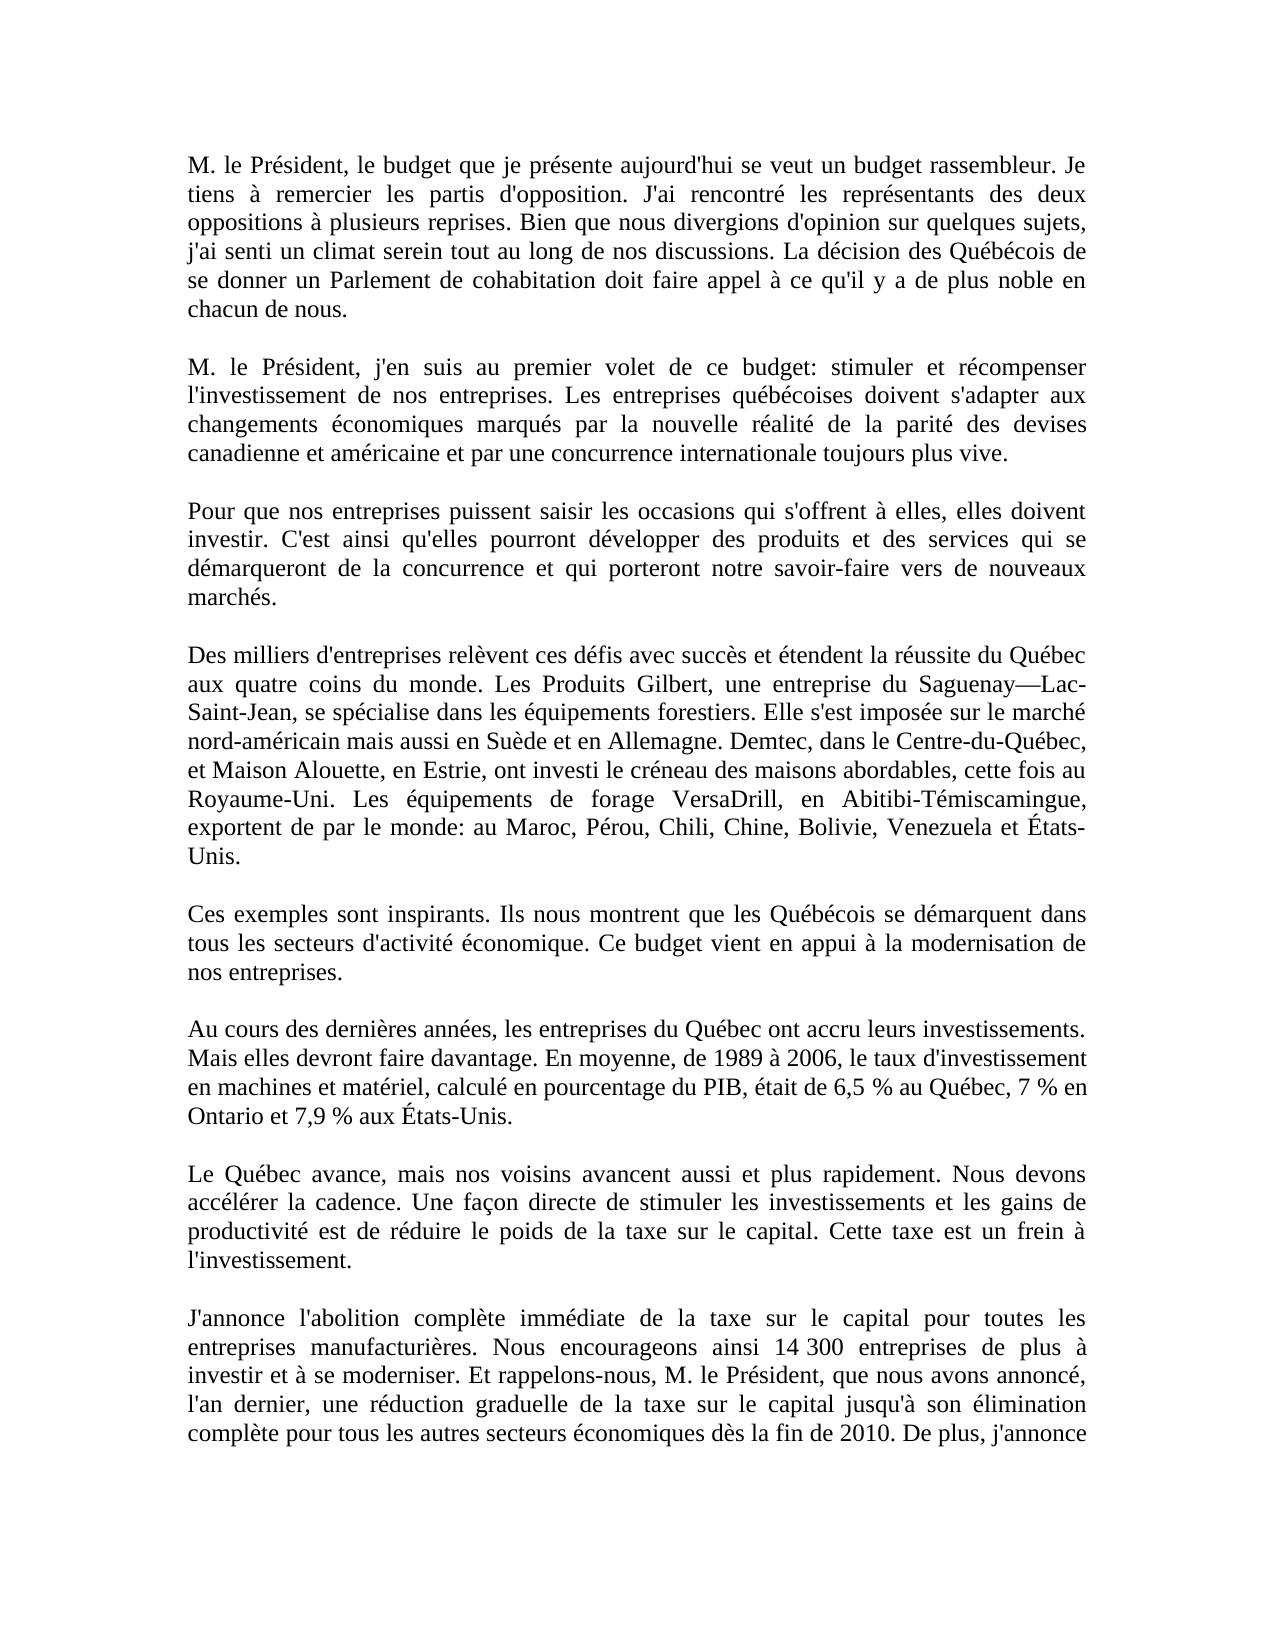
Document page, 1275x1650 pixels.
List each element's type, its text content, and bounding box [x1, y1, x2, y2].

text M. le Président, j'en suis au premier volet de ce budget: stimuler et récompenser l'investissement de nos entreprises. Les entreprises québécoises doivent s'adapter aux changements économiques marqués par la nouvelle réalité de la parité des devises canadienne et américaine et par une concurrence internationale toujours plus vive. [187, 352, 1087, 467]
text Au cours des dernières années, les entreprises du Québec ont accru leurs investissements. Mais elles devront faire davantage. En moyenne, de 1989 à 2006, le taux d'investissement en machines et matériel, calculé en pourcentage du PIB, était de 6,5 % au Québec, 7 % en Ontario et 7,9 % aux États-Unis. [187, 1014, 1087, 1129]
text Des milliers d'entreprises relèvent ces défis avec succès et étendent la réussite du Québec aux quatre coins du monde. Les Produits Gilbert, une entreprise du Saguenay―Lac-Saint-Jean, se spécialise dans les équipements forestiers. Elle s'est imposée sur le marché nord-américain mais aussi en Suède et en Allemagne. Demtec, dans le Centre-du-Québec, et Maison Alouette, en Estrie, ont investi le créneau des maisons abordables, cette fois au Royaume-Uni. Les équipements de forage VersaDrill, en Abitibi-Témiscamingue, exportent de par le monde: au Maroc, Pérou, Chili, Chine, Bolivie, Venezuela et États-Unis. [187, 640, 1087, 870]
text Ces exemples sont inspirants. Ils nous montrent que les Québécois se démarquent dans tous les secteurs d'activité économique. Ce budget vient en appui à la modernisation de nos entreprises. [187, 899, 1087, 985]
text M. le Président, le budget que je présente aujourd'hui se veut un budget rassembleur. Je tiens à remercier les partis d'opposition. J'ai rencontré les représentants des deux oppositions à plusieurs reprises. Bien que nous divergions d'opinion sur quelques sujets, j'ai senti un climat serein tout au long de nos discussions. La décision des Québécois de se donner un Parlement de cohabitation doit faire appel à ce qu'il y a de plus noble en chacun de nous. [187, 150, 1087, 322]
text Pour que nos entreprises puissent saisir les occasions qui s'offrent à elles, elles doivent investir. C'est ainsi qu'elles pourront développer des produits et des services qui se démarqueront de la concurrence et qui porteront notre savoir-faire vers de nouveaux marchés. [187, 496, 1087, 611]
text Le Québec avance, mais nos voisins avancent aussi et plus rapidement. Nous devons accélérer la cadence. Une façon directe de stimuler les investissements et les gains de productivité est de réduire le poids de la taxe sur le capital. Cette taxe est un frein à l'investissement. [187, 1159, 1087, 1274]
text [187, 1303, 1087, 1447]
